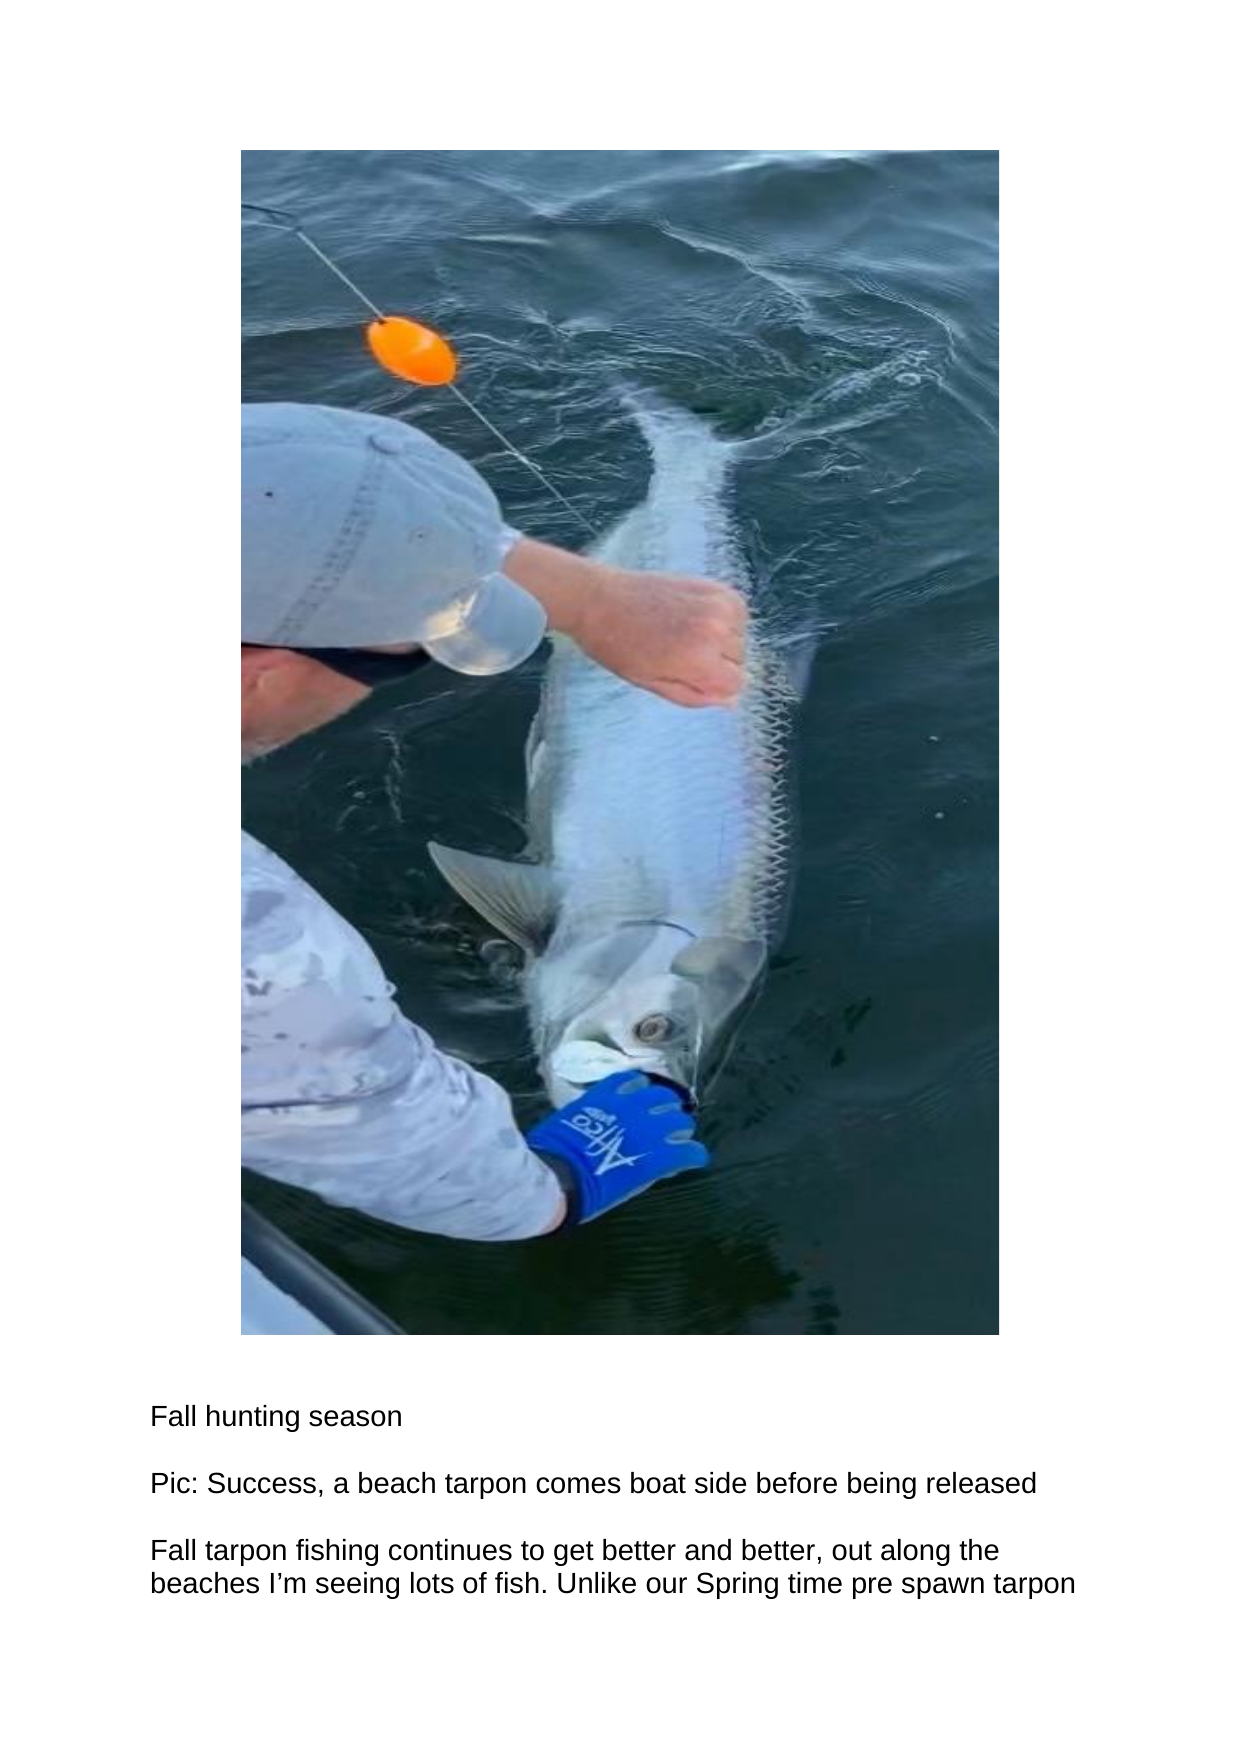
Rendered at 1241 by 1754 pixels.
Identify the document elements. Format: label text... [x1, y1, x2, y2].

text Fall hunting season [150, 1399, 1090, 1432]
picture [241, 150, 1000, 1335]
text Pic: Success, a beach tarpon comes boat side before being released [150, 1466, 1090, 1499]
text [150, 1533, 1090, 1600]
